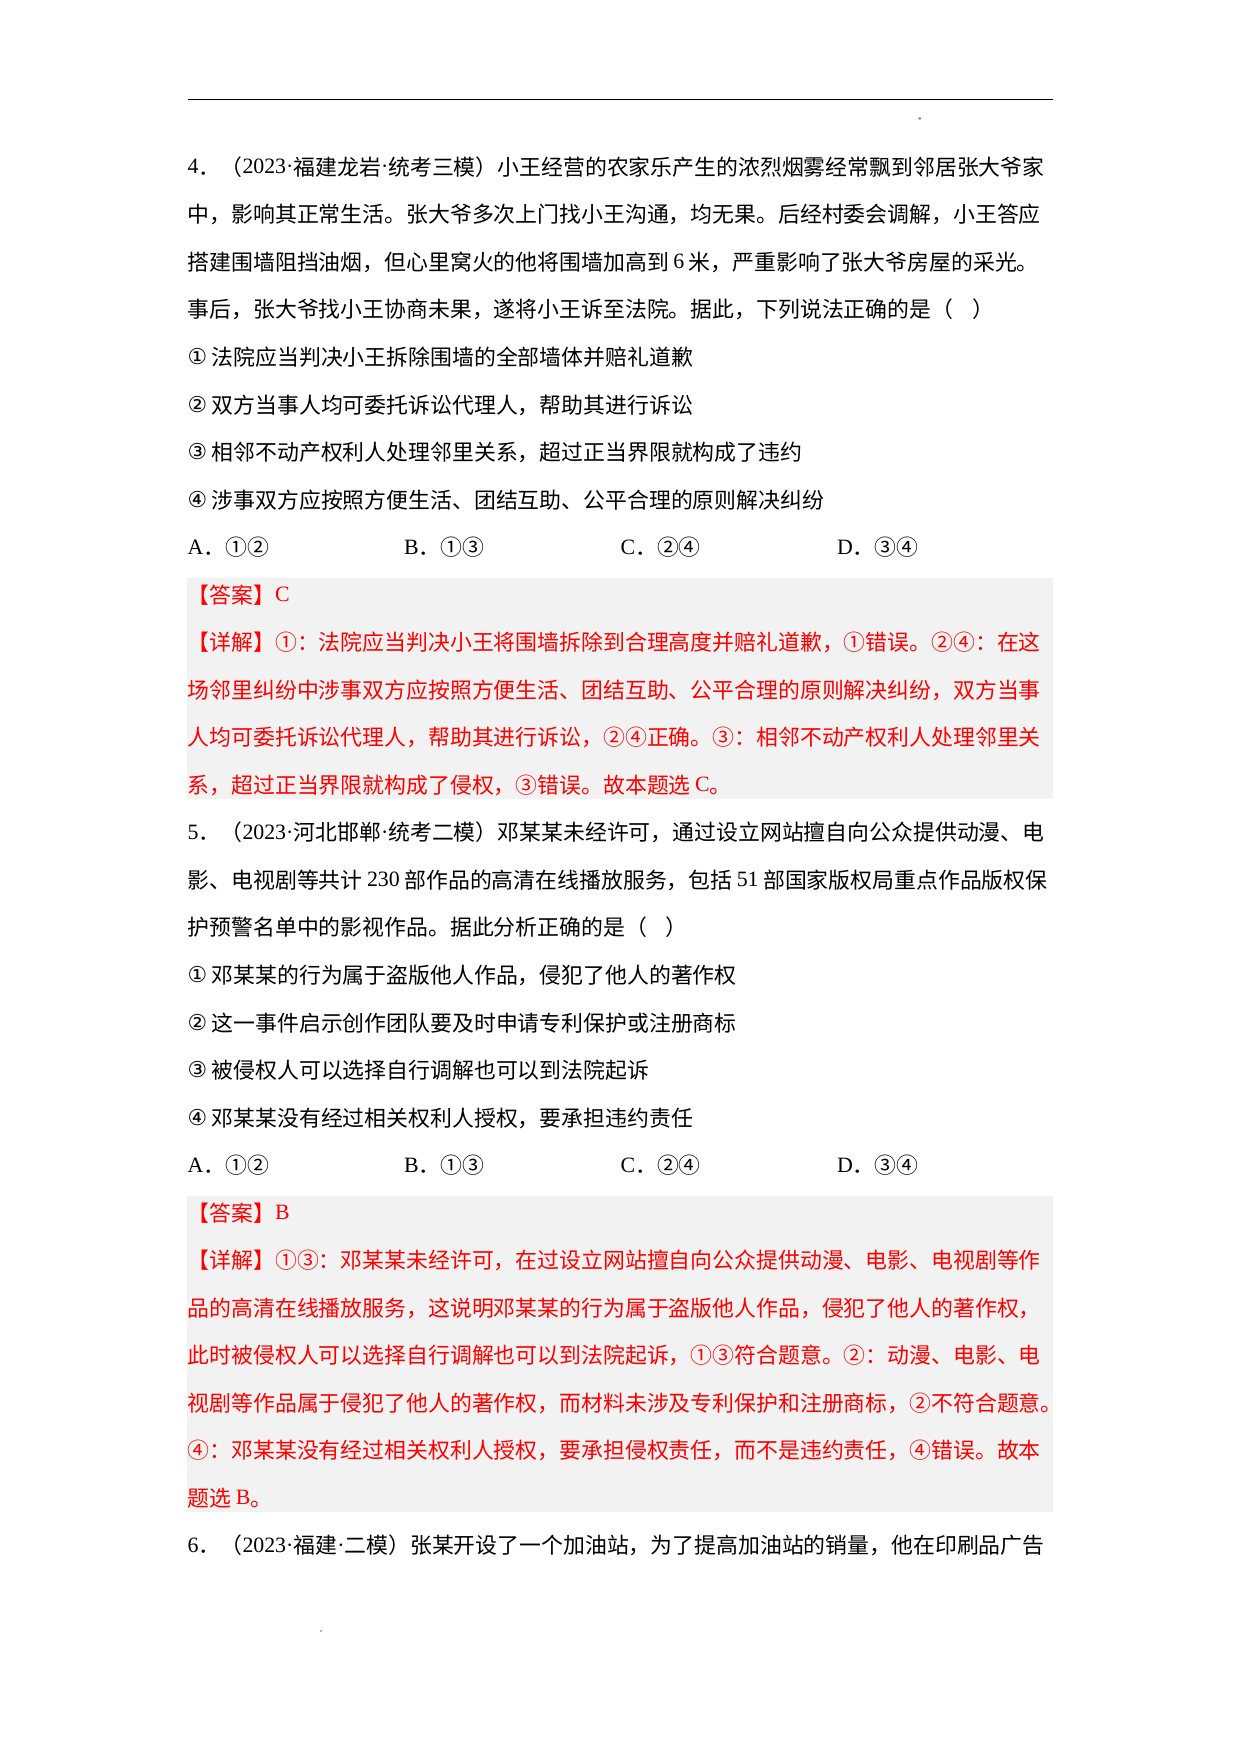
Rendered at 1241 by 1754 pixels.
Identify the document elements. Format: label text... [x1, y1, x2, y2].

text 5．（2023·河北邯郸·统考二模）邓某某未经许可，通过设立网站擅自向公众提供动漫、电影、电视剧等共计230部作品的高清在线播放服务，包括51部国家版权局重点作品版权保护预警名单中的影视作品。据此分析正确的是（ ） [187, 815, 1053, 942]
text ①法院应当判决小王拆除围墙的全部墙体并赔礼道歉 [187, 340, 1053, 372]
text ②这一事件启示创作团队要及时申请专利保护或注册商标 [187, 1006, 1053, 1037]
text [187, 1528, 1053, 1560]
text 【答案】C [187, 578, 1053, 609]
text A．①② B．①③ C．②④ D．③④ [187, 530, 1053, 562]
text 【详解】①③：邓某某未经许可，在过设立网站擅自向公众提供动漫、电影、电视剧等作品的高清在线播放服务，这说明邓某某的行为属于盗版他人作品，侵犯了他人的著作权，此时被侵权人可以选择自行调解也可以到法院起诉，①③符合题意。②：动漫、电影、电视剧等作品属于侵犯了他人的著作权，而材料未涉及专利保护和注册商标，②不符合题意。④：邓某某没有经过相关权利人授权，要承担侵权责任，而不是违约责任，④错误。故本题选B。 [187, 1243, 1053, 1512]
text A．①② B．①③ C．②④ D．③④ [187, 1148, 1053, 1180]
text ④涉事双方应按照方便生活、团结互助、公平合理的原则解决纠纷 [187, 483, 1053, 514]
text ②双方当事人均可委托诉讼代理人，帮助其进行诉讼 [187, 388, 1053, 419]
text 4．（2023·福建龙岩·统考三模）小王经营的农家乐产生的浓烈烟雾经常飘到邻居张大爷家中，影响其正常生活。张大爷多次上门找小王沟通，均无果。后经村委会调解，小王答应搭建围墙阻挡油烟，但心里窝火的他将围墙加高到6米，严重影响了张大爷房屋的采光。事后，张大爷找小王协商未果，遂将小王诉至法院。据此，下列说法正确的是（ ） [187, 150, 1053, 324]
text ③被侵权人可以选择自行调解也可以到法院起诉 [187, 1053, 1053, 1085]
text 【答案】B [187, 1196, 1053, 1227]
text ①邓某某的行为属于盗版他人作品，侵犯了他人的著作权 [187, 958, 1053, 990]
text ③相邻不动产权利人处理邻里关系，超过正当界限就构成了违约 [187, 435, 1053, 467]
text ④邓某某没有经过相关权利人授权，要承担违约责任 [187, 1101, 1053, 1132]
text 【详解】①：法院应当判决小王将围墙拆除到合理高度并赔礼道歉，①错误。②④：在这场邻里纠纷中涉事双方应按照方便生活、团结互助、公平合理的原则解决纠纷，双方当事人均可委托诉讼代理人，帮助其进行诉讼，②④正确。③：相邻不动产权利人处理邻里关系，超过正当界限就构成了侵权，③错误。故本题选C。 [187, 625, 1053, 799]
